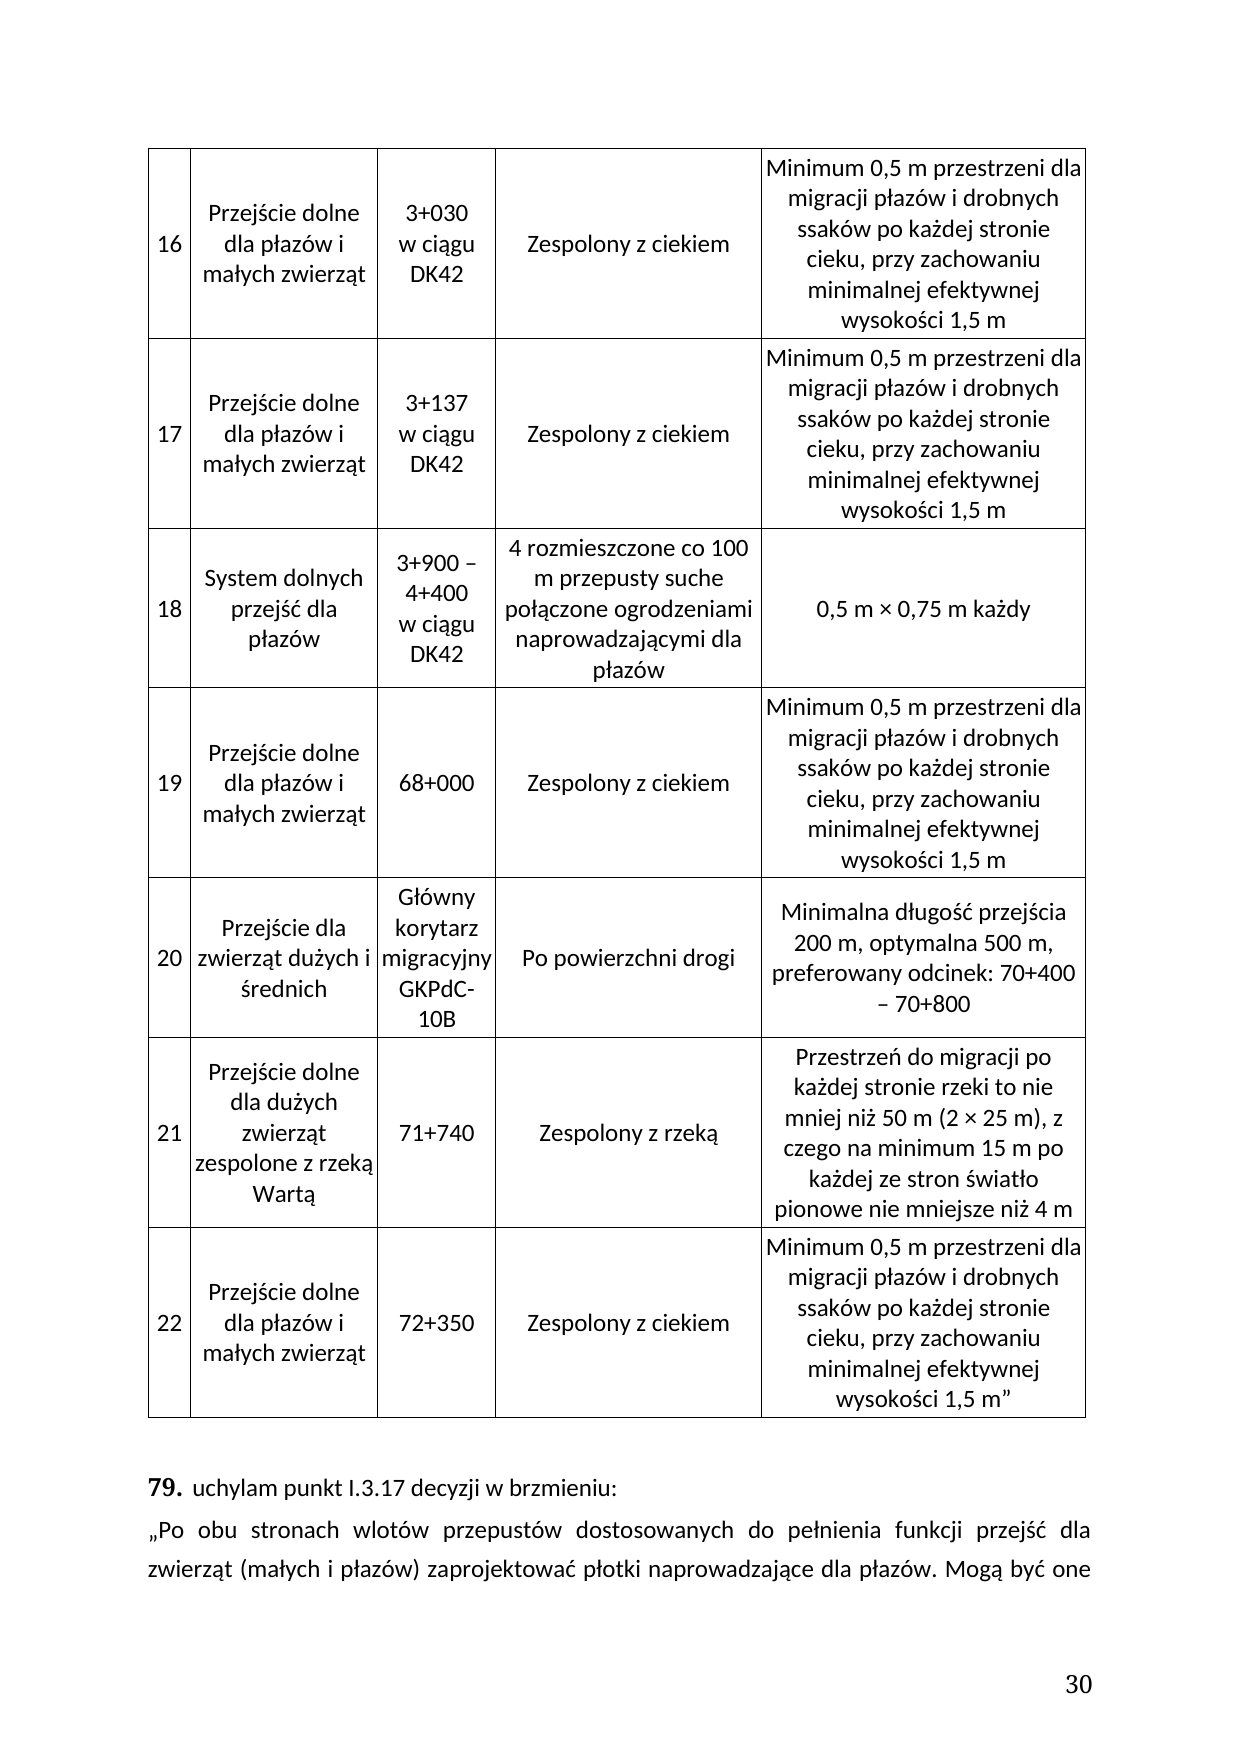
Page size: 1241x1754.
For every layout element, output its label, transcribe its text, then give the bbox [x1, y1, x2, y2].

table_cell 21 [149, 1038, 190, 1227]
table_cell 19 [149, 688, 190, 877]
table_cell Przejście dolne dla dużych zwierząt zespolone z rzeką Wartą [191, 1038, 377, 1227]
table_cell Główny korytarz migracyjny GKPdC-10B [378, 878, 495, 1037]
list uchylam punkt I.3.17 decyzji w brzmieniu: [148, 1470, 1092, 1504]
table_cell Przejście dolne dla płazów i małych zwierząt [191, 339, 377, 528]
table_cell 3+030 w ciągu DK42 [378, 149, 495, 338]
table_cell 0,5 m × 0,75 m każdy [762, 529, 1085, 687]
table_cell Przejście dla zwierząt dużych i średnich [191, 878, 377, 1037]
table_cell Minimum 0,5 m przestrzeni dla migracji płazów i drobnych ssaków po każdej stronie cieku, przy zachowaniu minimalnej efektywnej wysokości 1,5 m [762, 339, 1085, 528]
table_cell 3+137 w ciągu DK42 [378, 339, 495, 528]
table_cell 22 [149, 1228, 190, 1417]
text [148, 1514, 1092, 1584]
table_cell Minimum 0,5 m przestrzeni dla migracji płazów i drobnych ssaków po każdej stronie cieku, przy zachowaniu minimalnej efektywnej wysokości 1,5 m [762, 149, 1085, 338]
table_cell Zespolony z ciekiem [496, 688, 761, 877]
table_cell Przejście dolne dla płazów i małych zwierząt [191, 688, 377, 877]
table_cell Przejście dolne dla płazów i małych zwierząt [191, 149, 377, 338]
table_cell Zespolony z ciekiem [496, 339, 761, 528]
table_cell Zespolony z rzeką [496, 1038, 761, 1227]
table_cell 4 rozmieszczone co 100 m przepusty suche połączone ogrodzeniami naprowadzającymi dla płazów [496, 529, 761, 687]
table_cell 18 [149, 529, 190, 687]
table_cell Po powierzchni drogi [496, 878, 761, 1037]
table_cell 17 [149, 339, 190, 528]
table_cell 72+350 [378, 1228, 495, 1417]
table_cell Minimum 0,5 m przestrzeni dla migracji płazów i drobnych ssaków po każdej stronie cieku, przy zachowaniu minimalnej efektywnej wysokości 1,5 m” [762, 1228, 1085, 1417]
table_cell 20 [149, 878, 190, 1037]
table_cell 16 [149, 149, 190, 338]
table_cell Zespolony z ciekiem [496, 149, 761, 338]
table_cell 71+740 [378, 1038, 495, 1227]
table_cell Minimum 0,5 m przestrzeni dla migracji płazów i drobnych ssaków po każdej stronie cieku, przy zachowaniu minimalnej efektywnej wysokości 1,5 m [762, 688, 1085, 877]
table_cell 3+900 – 4+400 w ciągu DK42 [378, 529, 495, 687]
table_cell System dolnych przejść dla płazów [191, 529, 377, 687]
table_cell Zespolony z ciekiem [496, 1228, 761, 1417]
table_cell 68+000 [378, 688, 495, 877]
table_cell Przestrzeń do migracji po każdej stronie rzeki to nie mniej niż 50 m (2 × 25 m), z czego na minimum 15 m po każdej ze stron światło pionowe nie mniejsze niż 4 m [762, 1038, 1085, 1227]
table_cell Przejście dolne dla płazów i małych zwierząt [191, 1228, 377, 1417]
table_cell Minimalna długość przejścia 200 m, optymalna 500 m, preferowany odcinek: 70+400 – 70+800 [762, 878, 1085, 1037]
